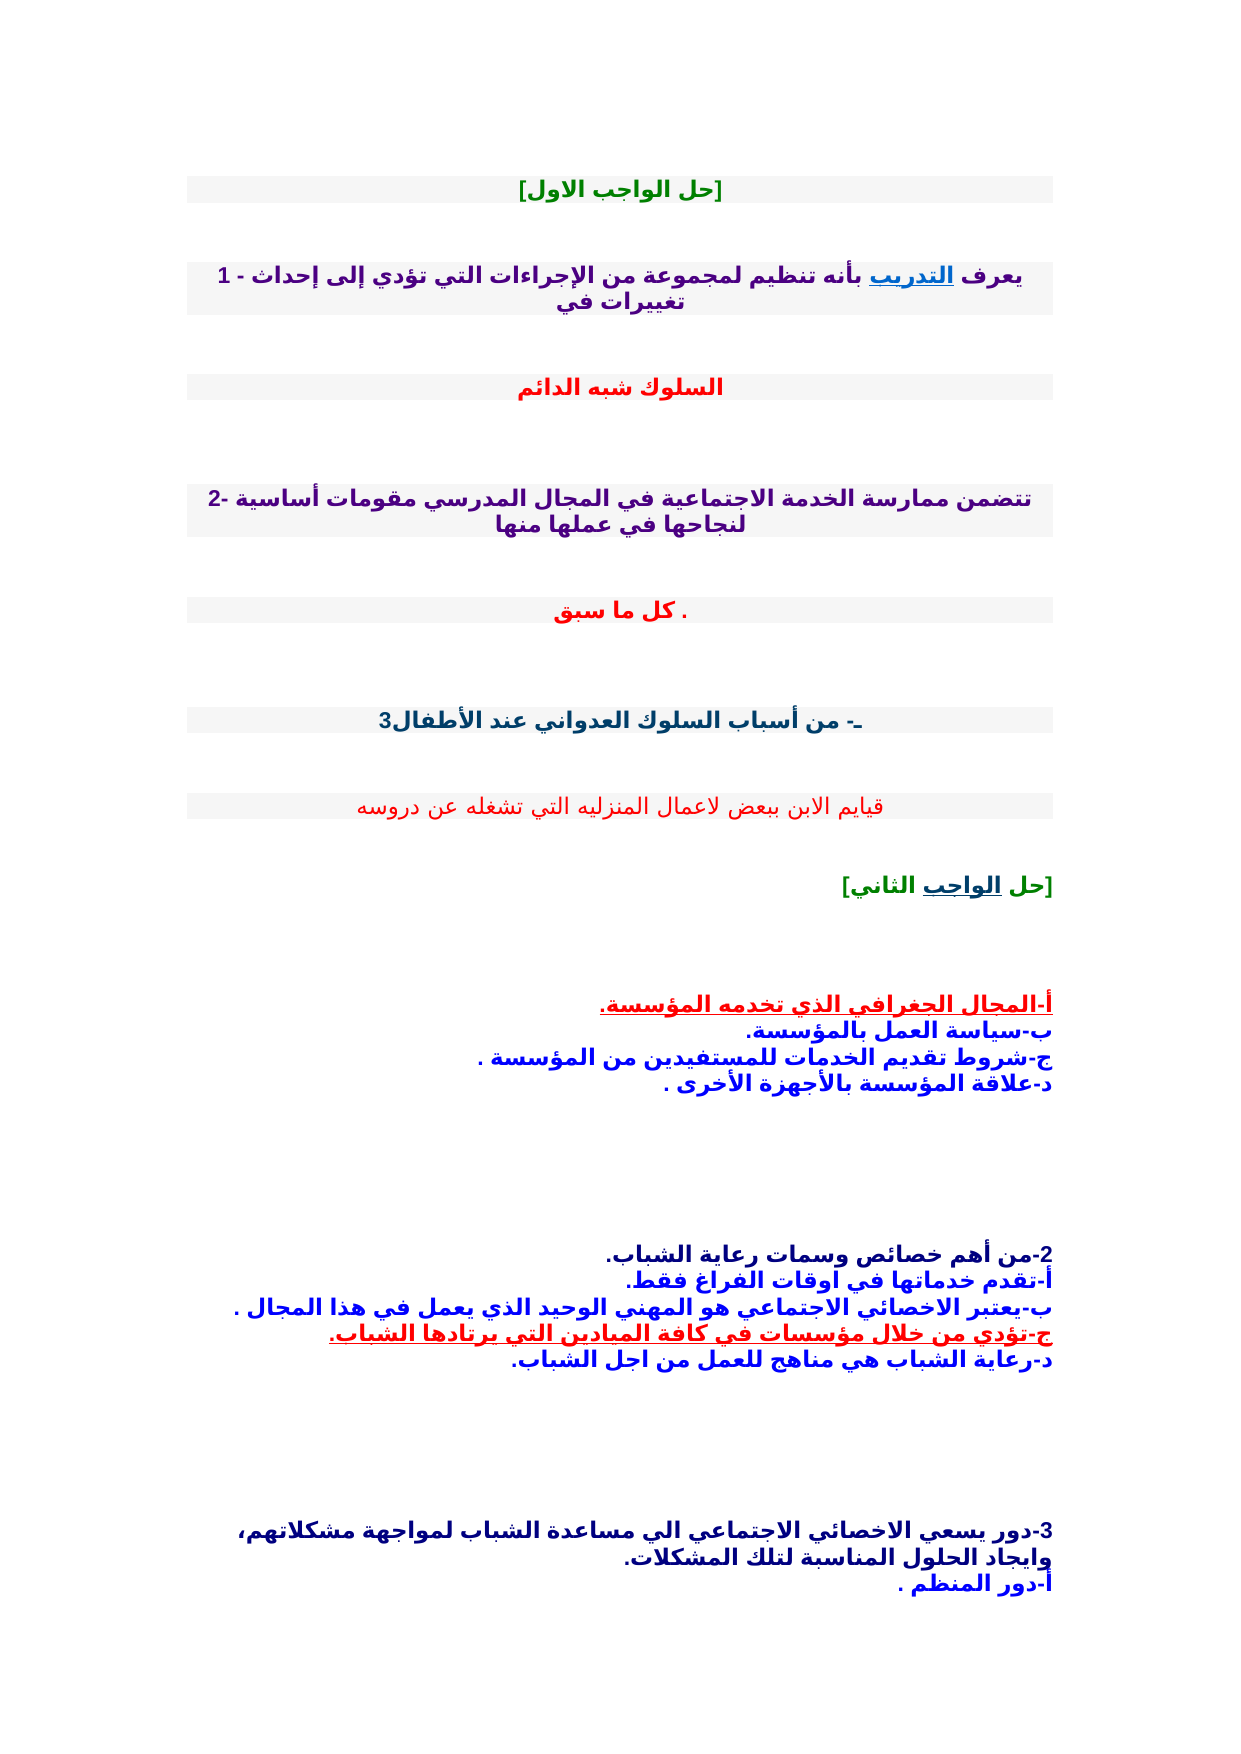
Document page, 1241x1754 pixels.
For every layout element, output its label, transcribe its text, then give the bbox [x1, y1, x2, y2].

text [حل الواجب الثاني] [187, 872, 1053, 899]
text قيايم الابن ببعض لاعمال المنزليه التي تشغله عن دروسه [187, 793, 1053, 819]
text د‌-رعاية الشباب هي مناهج للعمل من اجل الشباب. [187, 1346, 1053, 1372]
text 2- تتضمن ممارسة الخدمة الاجتماعية في المجال المدرسي مقومات أساسية لنجاحها في عملها منها [187, 484, 1053, 537]
text 3-دور يسعي الاخصائي الاجتماعي الي مساعدة الشباب لمواجهة مشكلاتهم، وايجاد الحلول المناسبة لتلك المشكلات. [187, 1517, 1053, 1570]
text أ‌-تقدم خدماتها في اوقات الفراغ فقط. [187, 1267, 1053, 1293]
text [حل الواجب الاول] [187, 176, 1053, 203]
text 3ـ- من أسباب السلوك العدواني عند الأطفال [187, 707, 1053, 733]
text ج-تؤدي من خلال مؤسسات في كافة الميادين التي يرتادها الشباب. [187, 1320, 1053, 1346]
text ب‌-يعتبر الاخصائي الاجتماعي هو المهني الوحيد الذي يعمل في هذا المجال . [187, 1293, 1053, 1320]
text أ‌-دور المنظم . [187, 1570, 1053, 1596]
text كل ما سبق . [187, 597, 1053, 623]
text أ‌-المجال الجغرافي الذي تخدمه المؤسسة. [187, 991, 1053, 1017]
text السلوك شبه الدائم [187, 374, 1053, 400]
text ج-شروط تقديم الخدمات للمستفيدين من المؤسسة . [187, 1043, 1053, 1070]
text 1 - يعرف التدريب بأنه تنظيم لمجموعة من الإجراءات التي تؤدي إلى إحداث تغييرات في [187, 262, 1053, 315]
text 2-من أهم خصائص وسمات رعاية الشباب. [187, 1241, 1053, 1267]
text ب‌-سياسة العمل بالمؤسسة. [187, 1017, 1053, 1043]
text د-علاقة المؤسسة بالأجهزة الأخرى . [187, 1070, 1053, 1096]
